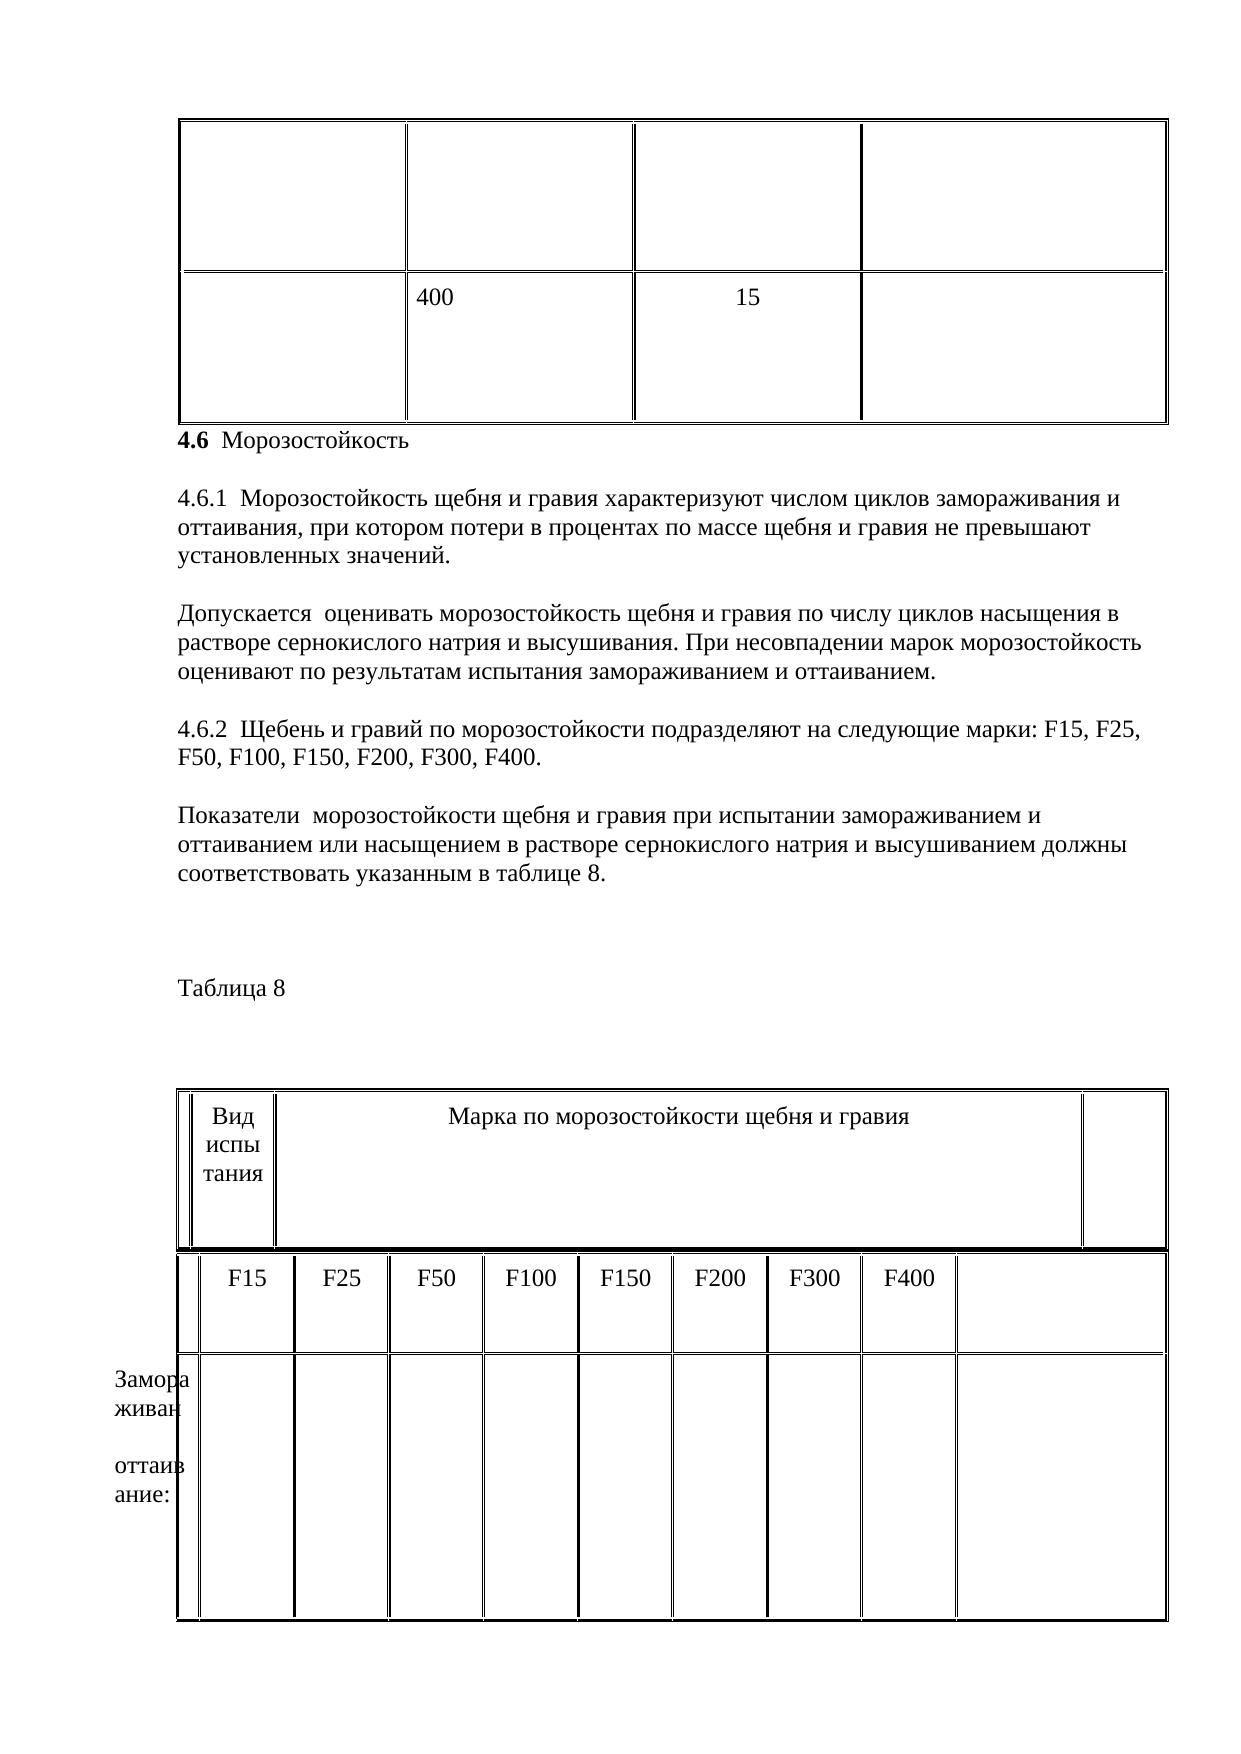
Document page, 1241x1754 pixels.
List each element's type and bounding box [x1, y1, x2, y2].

table_header [177, 118, 1167, 1088]
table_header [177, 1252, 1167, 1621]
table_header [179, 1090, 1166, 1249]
